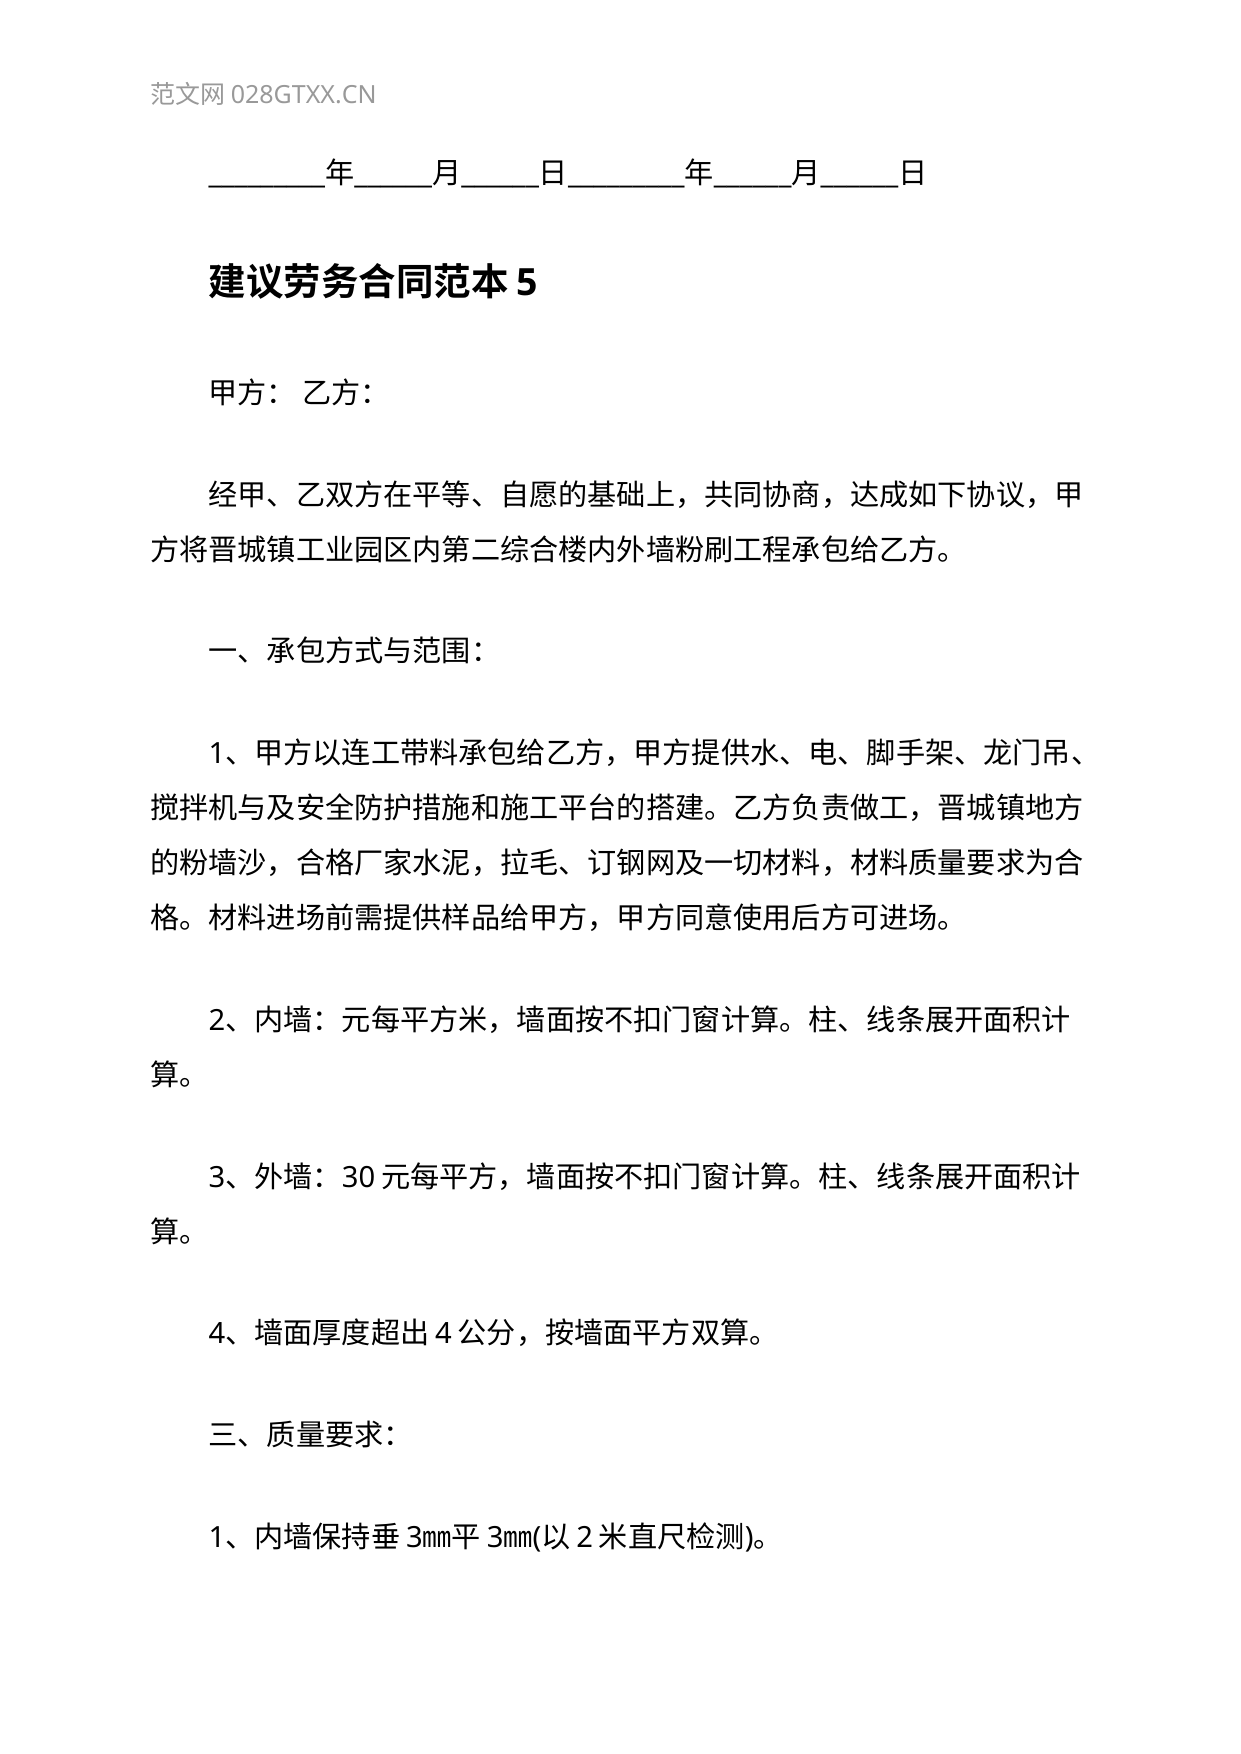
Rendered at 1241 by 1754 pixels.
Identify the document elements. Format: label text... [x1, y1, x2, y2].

text 1、甲方以连工带料承包给乙方，甲方提供水、电、脚手架、龙门吊、搅拌机与及安全防护措施和施工平台的搭建。乙方负责做工，晋城镇地方的粉墙沙，合格厂家水泥，拉毛、订钢网及一切材料，材料质量要求为合格。材料进场前需提供样品给甲方，甲方同意使用后方可进场。 [150, 730, 1090, 937]
text 一、承包方式与范围： [150, 628, 1090, 670]
text 三、质量要求： [150, 1412, 1090, 1454]
text 3、外墙：30元每平方，墙面按不扣门窗计算。柱、线条展开面积计算。 [150, 1153, 1090, 1250]
text 经甲、乙双方在平等、自愿的基础上，共同协商，达成如下协议，甲方将晋城镇工业园区内第二综合楼内外墙粉刷工程承包给乙方。 [150, 471, 1090, 568]
text 甲方： 乙方： [150, 369, 1090, 412]
text 2、内墙：元每平方米，墙面按不扣门窗计算。柱、线条展开面积计算。 [150, 996, 1090, 1094]
text 建议劳务合同范本5 [150, 252, 1090, 306]
text _________年______月______日_________年______月______日 [150, 150, 1090, 192]
text 1、内墙保持垂3㎜平3㎜(以2米直尺检测)。 [150, 1514, 1090, 1556]
text 4、墙面厚度超出4公分，按墙面平方双算。 [150, 1310, 1090, 1352]
